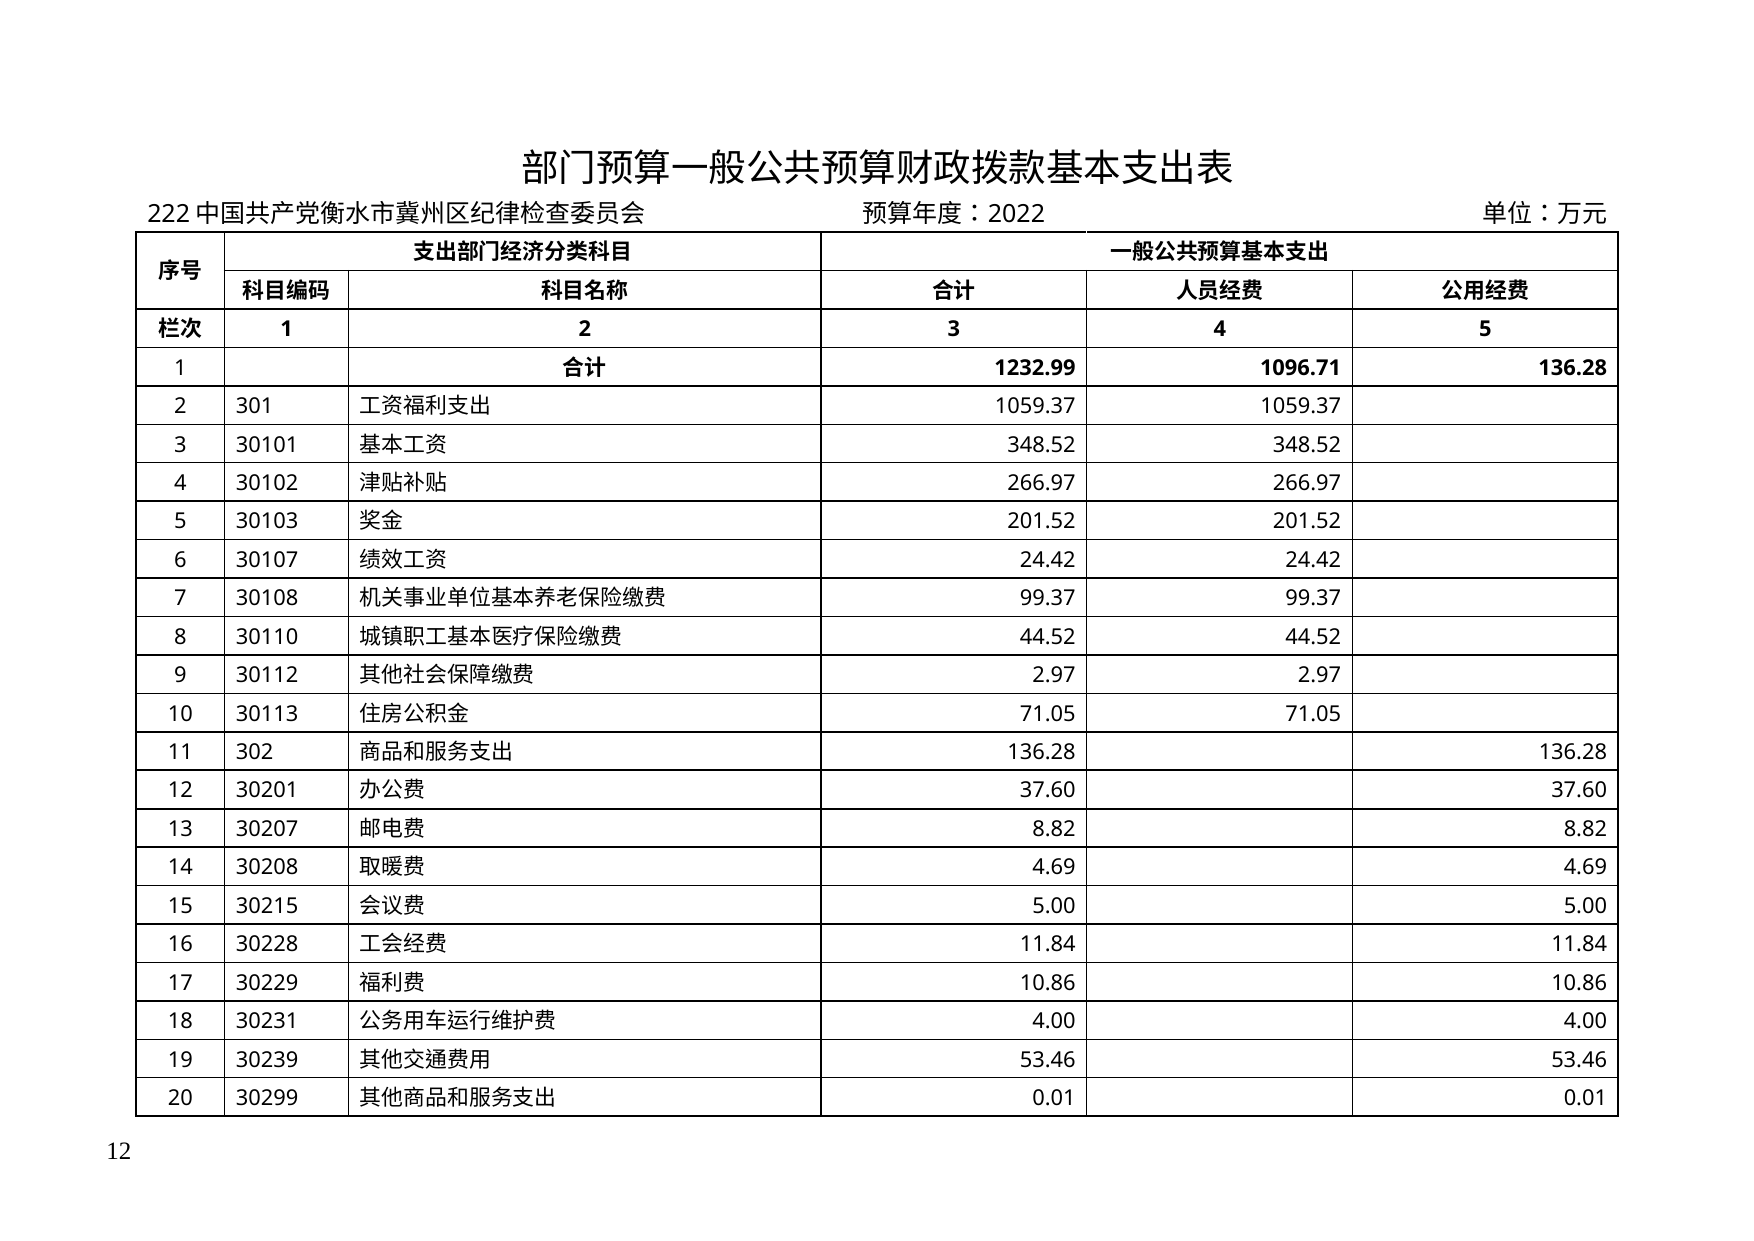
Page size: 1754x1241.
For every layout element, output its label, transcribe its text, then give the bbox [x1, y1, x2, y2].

table_cell 9 [137, 656, 224, 692]
table_cell 2 [349, 310, 820, 347]
table_cell 会议费 [349, 886, 820, 923]
table_cell [1087, 771, 1352, 808]
table_cell [1087, 1040, 1352, 1077]
table_cell [1353, 579, 1617, 616]
table_cell 住房公积金 [349, 694, 820, 731]
table_cell 30102 [225, 463, 348, 500]
table_cell 商品和服务支出 [349, 733, 820, 769]
table_cell 136.28 [1353, 733, 1617, 769]
table_cell 30215 [225, 886, 348, 923]
table_cell 3 [822, 310, 1086, 347]
table_cell 37.60 [1353, 771, 1617, 808]
table_cell 取暖费 [349, 848, 820, 885]
table_cell 37.60 [822, 771, 1086, 808]
table_cell [1353, 425, 1617, 462]
table_cell 其他社会保障缴费 [349, 656, 820, 692]
table_cell 4.00 [1353, 1002, 1617, 1038]
table_cell 136.28 [822, 733, 1086, 769]
table_cell 办公费 [349, 771, 820, 808]
table_cell [1353, 694, 1617, 731]
table_cell 302 [225, 733, 348, 769]
table_cell 11.84 [822, 925, 1086, 962]
table_cell 其他商品和服务支出 [349, 1078, 820, 1115]
table_cell 10.86 [1353, 963, 1617, 1000]
table_cell 30112 [225, 656, 348, 692]
table_cell 30228 [225, 925, 348, 962]
table_cell 奖金 [349, 502, 820, 539]
table_cell 30201 [225, 771, 348, 808]
table_cell 3 [137, 425, 224, 462]
table_cell 99.37 [1087, 579, 1352, 616]
table_cell 201.52 [1087, 502, 1352, 539]
table_cell 71.05 [1087, 694, 1352, 731]
table_cell 24.42 [822, 540, 1086, 577]
table_cell 2.97 [1087, 656, 1352, 692]
table_cell 5 [1353, 310, 1617, 347]
table_cell 合计 [822, 271, 1086, 308]
table_cell 44.52 [1087, 617, 1352, 654]
table_cell [1353, 540, 1617, 577]
table_cell 30110 [225, 617, 348, 654]
table_cell [1087, 1002, 1352, 1038]
table_cell 邮电费 [349, 810, 820, 846]
table_cell 5 [137, 502, 224, 539]
table_cell 合计 [349, 348, 820, 385]
table_cell 266.97 [822, 463, 1086, 500]
table_cell 津贴补贴 [349, 463, 820, 500]
table_cell 53.46 [822, 1040, 1086, 1077]
table_cell 绩效工资 [349, 540, 820, 577]
table_cell 基本工资 [349, 425, 820, 462]
table_cell [1087, 848, 1352, 885]
table_cell 1059.37 [822, 387, 1086, 423]
table_cell 266.97 [1087, 463, 1352, 500]
table_cell 30101 [225, 425, 348, 462]
table_cell 1059.37 [1087, 387, 1352, 423]
table_cell 16 [137, 925, 224, 962]
table_cell 4 [1087, 310, 1352, 347]
table_cell 24.42 [1087, 540, 1352, 577]
table_cell 5.00 [1353, 886, 1617, 923]
text 部门预算一般公共预算财政拨款基本支出表 [106, 142, 1648, 193]
table_cell 99.37 [822, 579, 1086, 616]
table_cell 13 [137, 810, 224, 846]
table_cell [1087, 925, 1352, 962]
table_cell 机关事业单位基本养老保险缴费 [349, 579, 820, 616]
table_cell [1353, 502, 1617, 539]
table_cell 30231 [225, 1002, 348, 1038]
table_cell 一般公共预算基本支出 [822, 233, 1617, 270]
table_cell 12 [137, 771, 224, 808]
table_cell 348.52 [1087, 425, 1352, 462]
table_cell 30107 [225, 540, 348, 577]
table_cell 0.01 [822, 1078, 1086, 1115]
table_cell 1232.99 [822, 348, 1086, 385]
table_header 预算年度：2022 [822, 195, 1086, 231]
table_cell 8.82 [822, 810, 1086, 846]
table_cell [1087, 733, 1352, 769]
table_cell [1087, 963, 1352, 1000]
table_cell [1353, 656, 1617, 692]
table_cell 18 [137, 1002, 224, 1038]
table_cell [1353, 387, 1617, 423]
table_cell 其他交通费用 [349, 1040, 820, 1077]
table_cell 序号 [137, 233, 224, 308]
table_cell 30239 [225, 1040, 348, 1077]
table_cell [1353, 463, 1617, 500]
table_cell 5.00 [822, 886, 1086, 923]
table_cell 30113 [225, 694, 348, 731]
table_cell 人员经费 [1087, 271, 1352, 308]
table_cell 11.84 [1353, 925, 1617, 962]
table_header 单位：万元 [1087, 195, 1617, 231]
table_cell [1087, 886, 1352, 923]
table_cell 公用经费 [1353, 271, 1617, 308]
table_cell 30229 [225, 963, 348, 1000]
table_cell 10.86 [822, 963, 1086, 1000]
table_cell 科目名称 [349, 271, 820, 308]
table_cell [1087, 1078, 1352, 1115]
table_cell 4 [137, 463, 224, 500]
table_header 222中国共产党衡水市冀州区纪律检查委员会 [137, 195, 820, 231]
table_cell 15 [137, 886, 224, 923]
table_cell [225, 348, 348, 385]
table_cell 20 [137, 1078, 224, 1115]
table_cell 71.05 [822, 694, 1086, 731]
table_cell 30208 [225, 848, 348, 885]
table_cell 工资福利支出 [349, 387, 820, 423]
table_cell 6 [137, 540, 224, 577]
table_cell 17 [137, 963, 224, 1000]
table_cell 1096.71 [1087, 348, 1352, 385]
table_cell 城镇职工基本医疗保险缴费 [349, 617, 820, 654]
table_cell 科目编码 [225, 271, 348, 308]
table_cell 7 [137, 579, 224, 616]
table_cell 8.82 [1353, 810, 1617, 846]
table_cell 1 [225, 310, 348, 347]
table_cell 支出部门经济分类科目 [225, 233, 820, 270]
table_cell 1 [137, 348, 224, 385]
table_cell 30108 [225, 579, 348, 616]
table_cell 4.69 [1353, 848, 1617, 885]
table_cell 2 [137, 387, 224, 423]
table_cell 福利费 [349, 963, 820, 1000]
table_cell 201.52 [822, 502, 1086, 539]
table_cell 14 [137, 848, 224, 885]
table_cell 4.69 [822, 848, 1086, 885]
table_cell 44.52 [822, 617, 1086, 654]
table_cell 136.28 [1353, 348, 1617, 385]
table_cell 0.01 [1353, 1078, 1617, 1115]
table_cell 11 [137, 733, 224, 769]
table_cell 348.52 [822, 425, 1086, 462]
table_cell 2.97 [822, 656, 1086, 692]
table_cell 栏次 [137, 310, 224, 347]
table_cell 30103 [225, 502, 348, 539]
table_cell [1353, 617, 1617, 654]
table_cell 19 [137, 1040, 224, 1077]
table_cell [1087, 810, 1352, 846]
table_cell 10 [137, 694, 224, 731]
table_cell 30207 [225, 810, 348, 846]
table_cell 53.46 [1353, 1040, 1617, 1077]
table_cell 301 [225, 387, 348, 423]
table_cell 8 [137, 617, 224, 654]
table_cell 30299 [225, 1078, 348, 1115]
table_cell 公务用车运行维护费 [349, 1002, 820, 1038]
table_cell 4.00 [822, 1002, 1086, 1038]
table_cell 工会经费 [349, 925, 820, 962]
